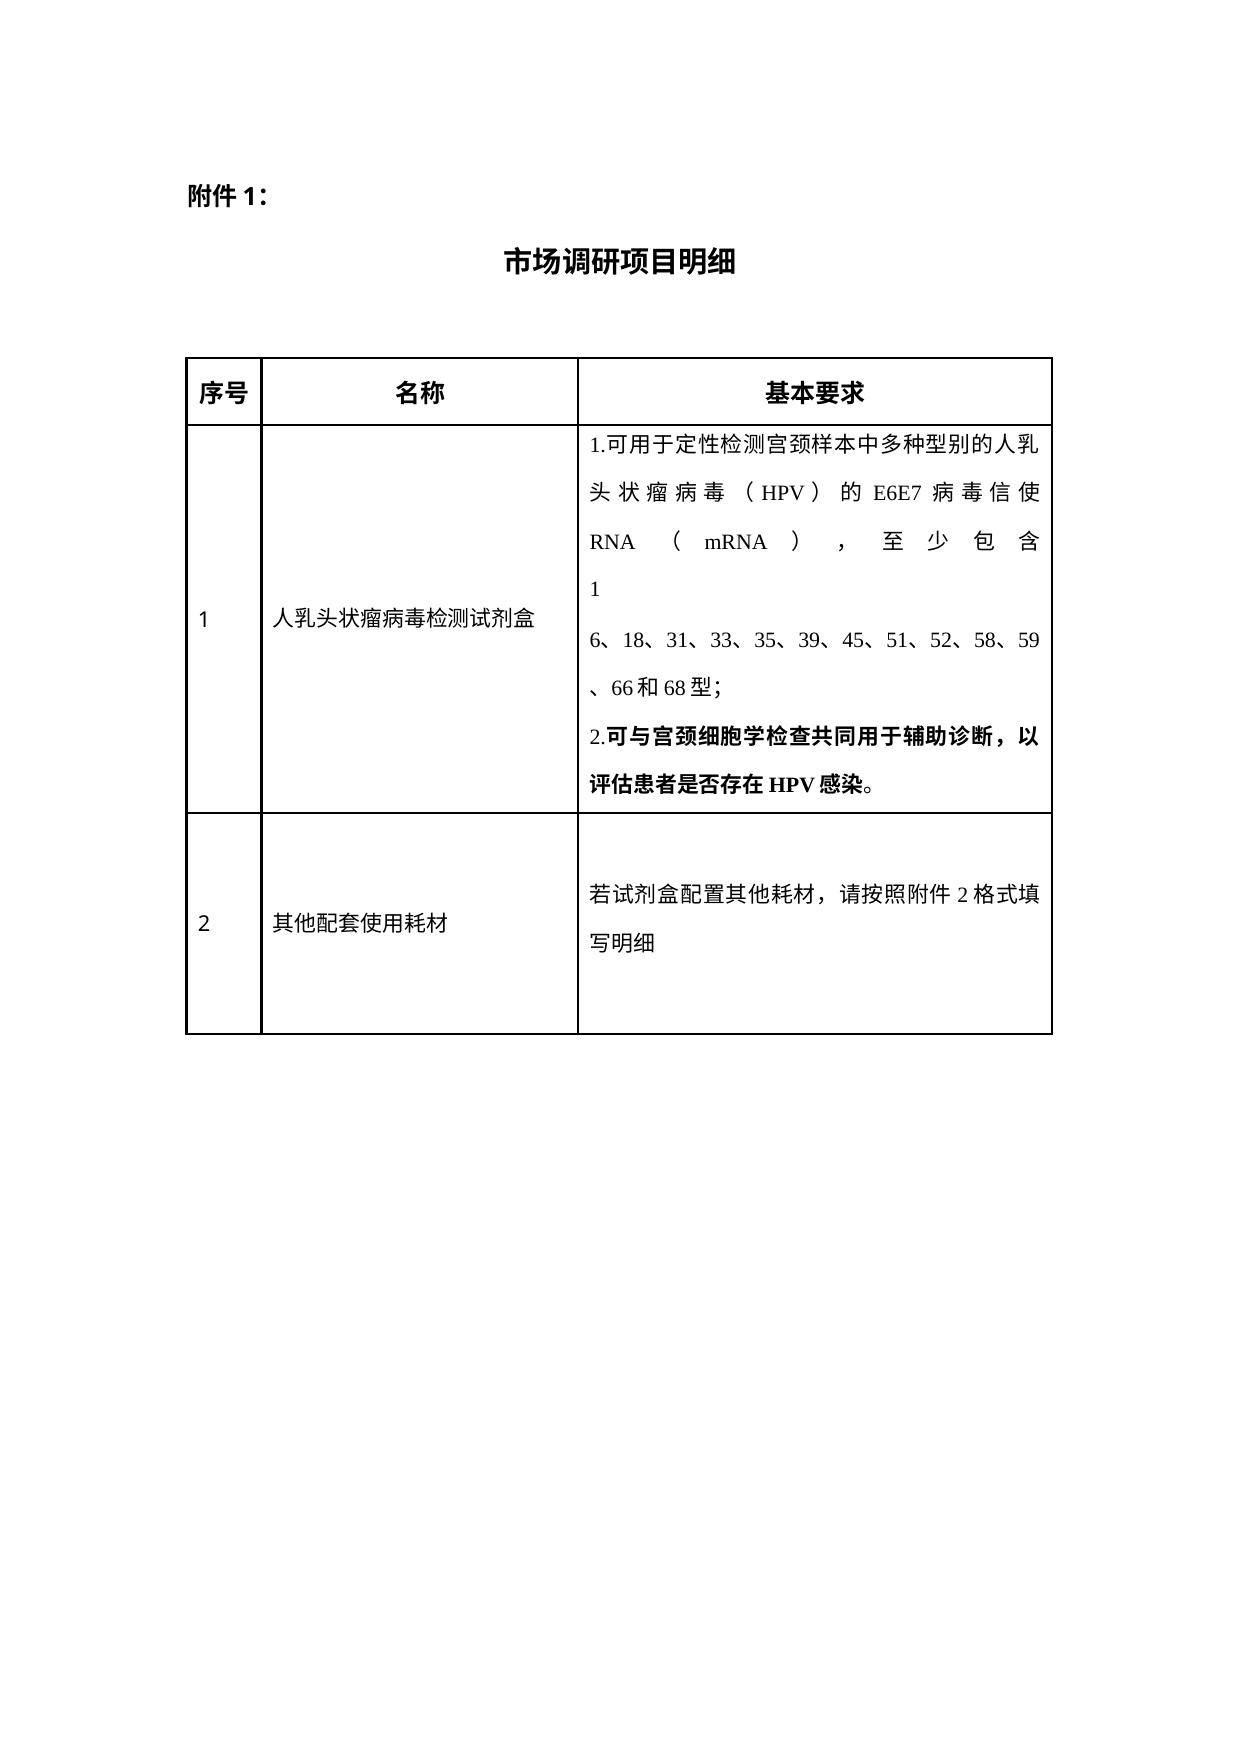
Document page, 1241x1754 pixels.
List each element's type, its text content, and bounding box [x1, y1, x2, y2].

table_header 基本要求 [579, 359, 1051, 424]
table_cell 2 [188, 814, 260, 1033]
table_cell 1.可用于定性检测宫颈样本中多种型别的人乳头状瘤病毒（HPV）的E6E7病毒信使RNA（mRNA），至少包含16、18、31、33、35、39、45、51、52、58、59、66和68型； 2.可与宫颈细胞学检查共同用于辅助诊断，以评估患者是否存在HPV感染。 [579, 426, 1051, 812]
text 附件1： [187, 162, 1053, 227]
table_cell 人乳头状瘤病毒检测试剂盒 [263, 426, 577, 812]
table_header 名称 [263, 359, 577, 424]
table_cell 若试剂盒配置其他耗材，请按照附件2格式填写明细 [579, 814, 1051, 1033]
text 市场调研项目明细 [187, 227, 1053, 292]
table_header 序号 [188, 359, 260, 424]
table_cell 其他配套使用耗材 [263, 814, 577, 1033]
table_cell 1 [188, 426, 260, 812]
